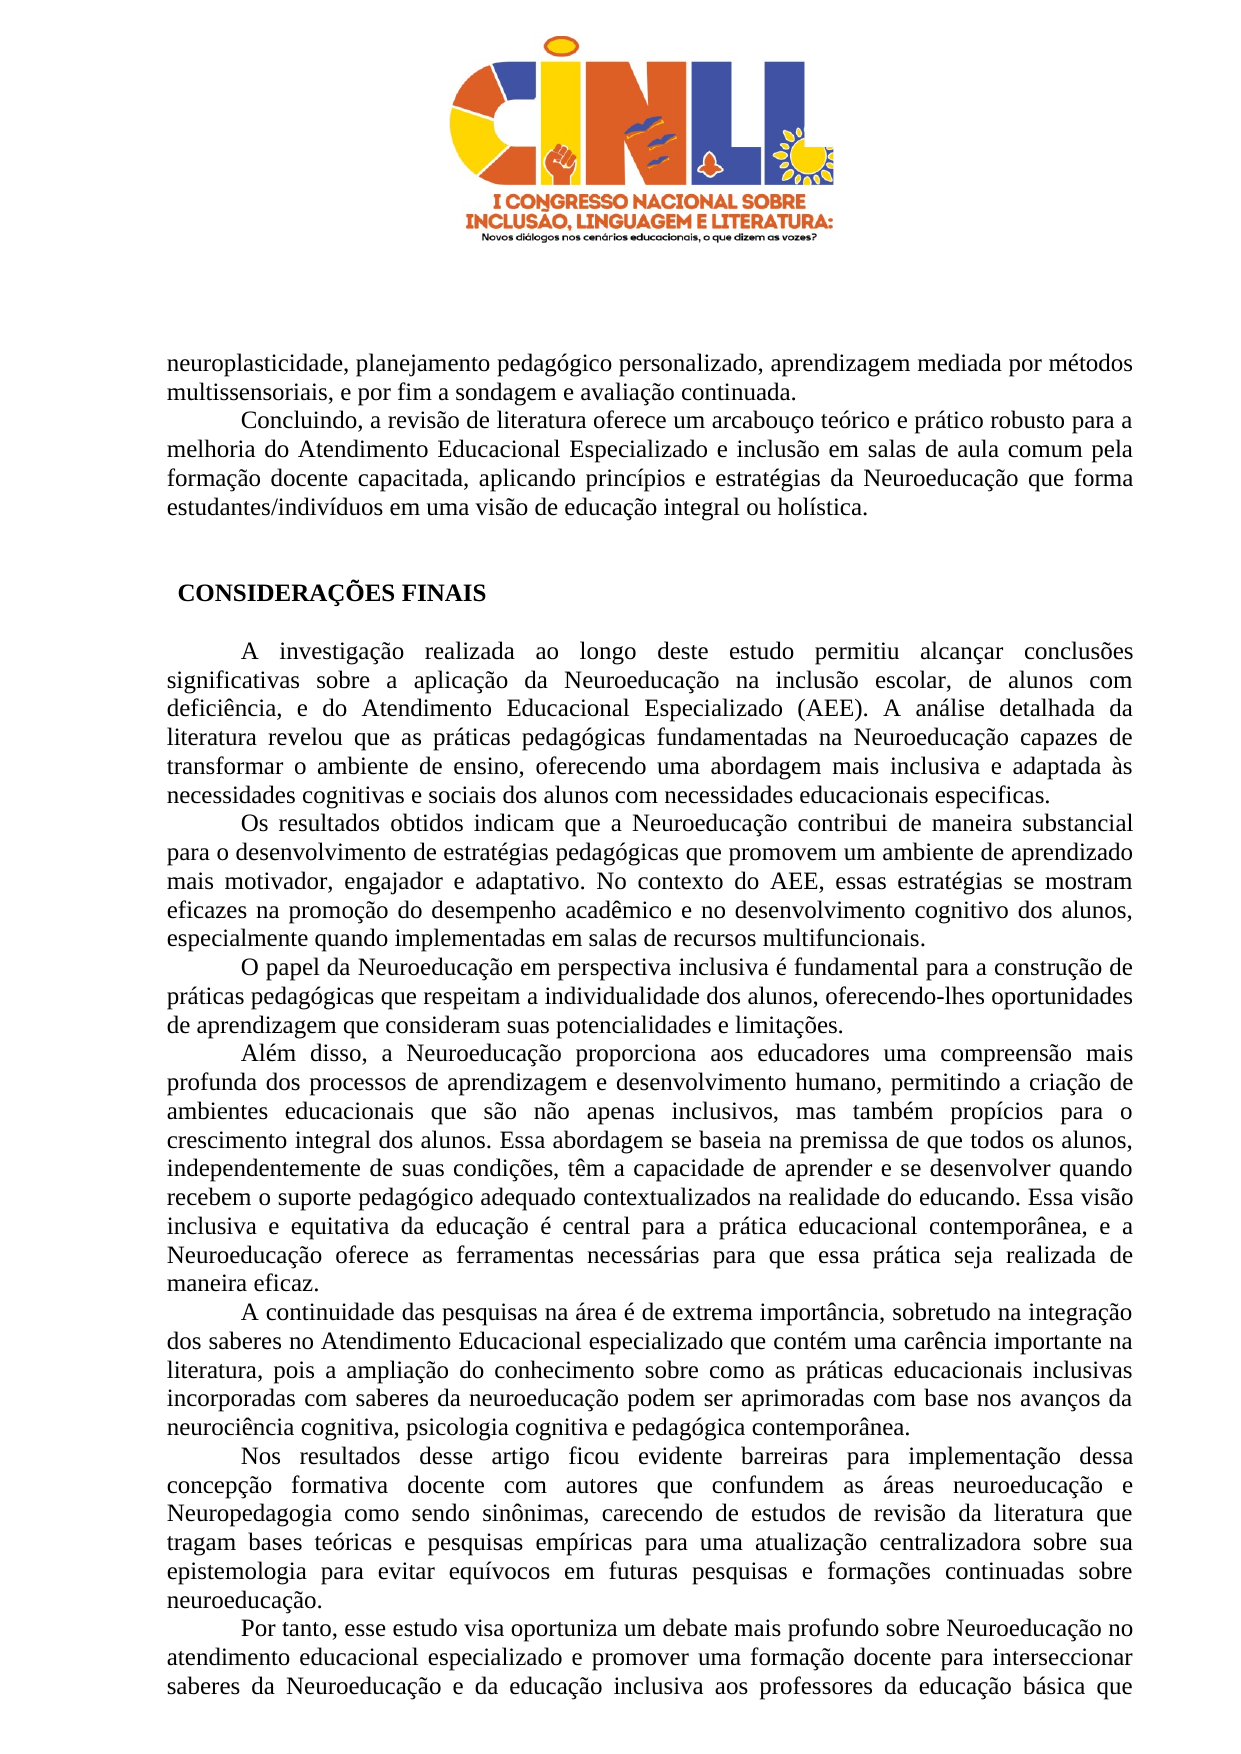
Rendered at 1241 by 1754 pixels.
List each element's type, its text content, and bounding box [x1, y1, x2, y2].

subtitle CONSIDERAÇÕES FINAIS [177, 578, 1134, 607]
picture [449, 36, 834, 243]
text A investigação realizada ao longo deste estudo permitiu alcançar conclusões significativas sobre a aplicação da Neuroeducação na inclusão escolar, de alunos com deficiência, e do Atendimento Educacional Especializado (AEE). A análise detalhada da literatura revelou que as práticas pedagógicas fundamentadas na Neuroeducação capazes de transformar o ambiente de ensino, oferecendo uma abordagem mais inclusiva e adaptada às necessidades cognitivas e sociais dos alunos com necessidades educacionais especificas. [167, 636, 1134, 808]
text O papel da Neuroeducação em perspectiva inclusiva é fundamental para a construção de práticas pedagógicas que respeitam a individualidade dos alunos, oferecendo-lhes oportunidades de aprendizagem que consideram suas potencialidades e limitações. [167, 952, 1134, 1038]
text Os resultados obtidos indicam que a Neuroeducação contribui de maneira substancial para o desenvolvimento de estratégias pedagógicas que promovem um ambiente de aprendizado mais motivador, engajador e adaptativo. No contexto do AEE, essas estratégias se mostram eficazes na promoção do desempenho acadêmico e no desenvolvimento cognitivo dos alunos, especialmente quando implementadas em salas de recursos multifuncionais. [167, 808, 1134, 952]
text Nos resultados desse artigo ficou evidente barreiras para implementação dessa concepção formativa docente com autores que confundem as áreas neuroeducação e Neuropedagogia como sendo sinônimas, carecendo de estudos de revisão da literatura que tragam bases teóricas e pesquisas empíricas para uma atualização centralizadora sobre sua epistemologia para evitar equívocos em futuras pesquisas e formações continuadas sobre neuroeducação. [167, 1441, 1134, 1613]
text A continuidade das pesquisas na área é de extrema importância, sobretudo na integração dos saberes no Atendimento Educacional especializado que contém uma carência importante na literatura, pois a ampliação do conhecimento sobre como as práticas educacionais inclusivas incorporadas com saberes da neuroeducação podem ser aprimoradas com base nos avanços da neurociência cognitiva, psicologia cognitiva e pedagógica contemporânea. [167, 1297, 1134, 1441]
text Além disso, a Neuroeducação proporciona aos educadores uma compreensão mais profunda dos processos de aprendizagem e desenvolvimento humano, permitindo a criação de ambientes educacionais que são não apenas inclusivos, mas também propícios para o crescimento integral dos alunos. Essa abordagem se baseia na premissa de que todos os alunos, independentemente de suas condições, têm a capacidade de aprender e se desenvolver quando recebem o suporte pedagógico adequado contextualizados na realidade do educando. Essa visão inclusiva e equitativa da educação é central para a prática educacional contemporânea, e a Neuroeducação oferece as ferramentas necessárias para que essa prática seja realizada de maneira eficaz. [167, 1038, 1134, 1297]
text Concluindo, a revisão de literatura oferece um arcabouço teórico e prático robusto para a melhoria do Atendimento Educacional Especializado e inclusão em salas de aula comum pela formação docente capacitada, aplicando princípios e estratégias da Neuroeducação que forma estudantes/indivíduos em uma visão de educação integral ou holística. [167, 405, 1134, 520]
